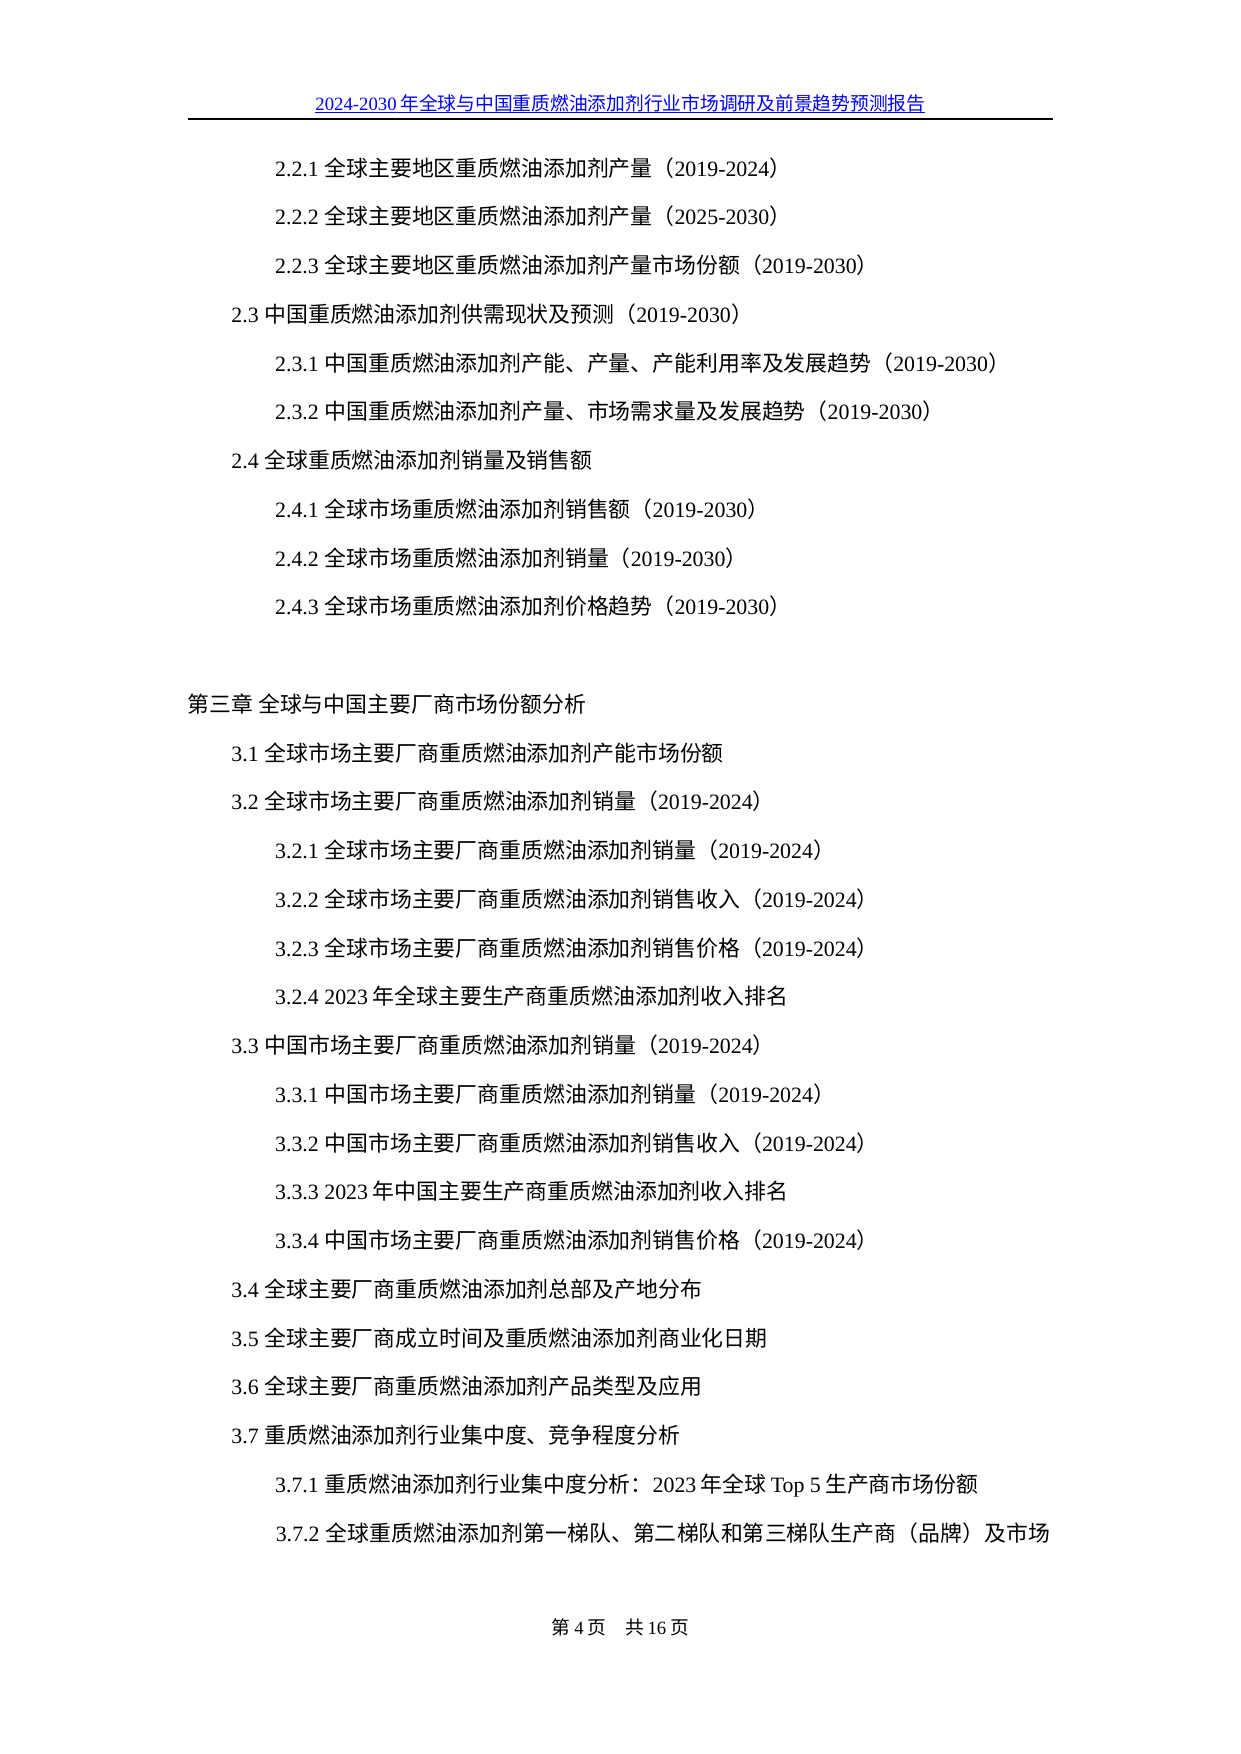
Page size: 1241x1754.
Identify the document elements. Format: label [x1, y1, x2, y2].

text [187, 150, 1053, 1548]
